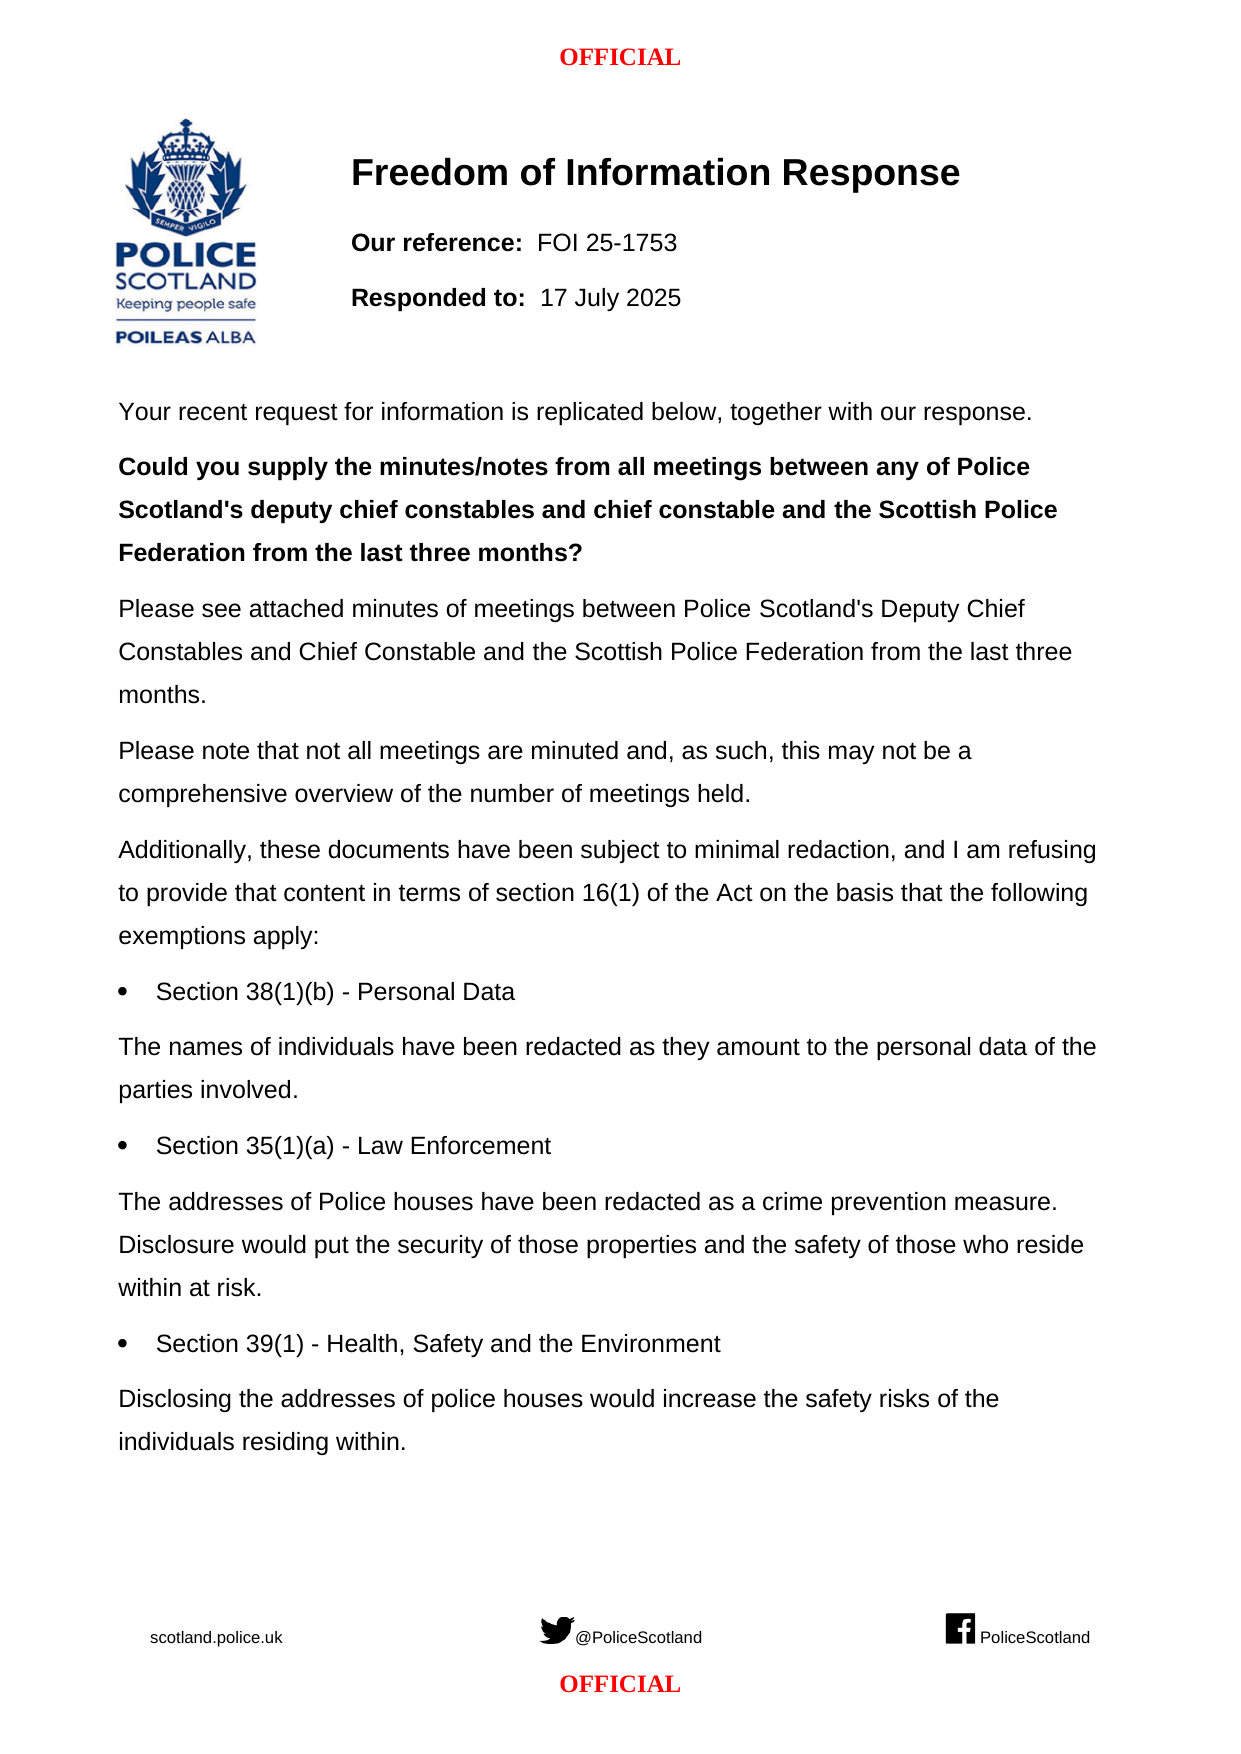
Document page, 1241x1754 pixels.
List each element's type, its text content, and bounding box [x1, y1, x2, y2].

text Disclosing the addresses of police houses would increase the safety risks of the individuals residing within. [118, 1384, 1122, 1456]
text Your recent request for information is replicated below, together with our response. [118, 396, 1122, 425]
table_header [103, 118, 339, 384]
list Section 35(1)(a) - Law Enforcement [118, 1131, 1122, 1160]
text Additionally, these documents have been subject to minimal redaction, and I am refusing to provide that content in terms of section 16(1) of the Act on the basis that the following exemptions apply: [118, 834, 1122, 949]
picture [114, 118, 257, 347]
table_header Freedom of Information Response Our reference: FOI 25-1753 Responded to: 17 July 2025 [340, 118, 1121, 384]
text Please note that not all meetings are minuted and, as such, this may not be a comprehensive overview of the number of meetings held. [118, 736, 1122, 808]
text Please see attached minutes of meetings between Police Scotland's Deputy Chief Constables and Chief Constable and the Scottish Police Federation from the last three months. [118, 594, 1122, 709]
subtitle Could you supply the minutes/notes from all meetings between any of Police Scotland's deputy chief constables and chief constable and the Scottish Police Federation from the last three months? [118, 452, 1122, 567]
text The addresses of Police houses have been redacted as a crime prevention measure. Disclosure would put the security of those properties and the safety of those who reside within at risk. [118, 1187, 1122, 1302]
list Section 39(1) - Health, Safety and the Environment [118, 1328, 1122, 1357]
picture [945, 1613, 976, 1644]
picture [538, 1617, 575, 1644]
list Section 38(1)(b) - Personal Data [118, 976, 1122, 1005]
text The names of individuals have been redacted as they amount to the personal data of the parties involved. [118, 1032, 1122, 1104]
